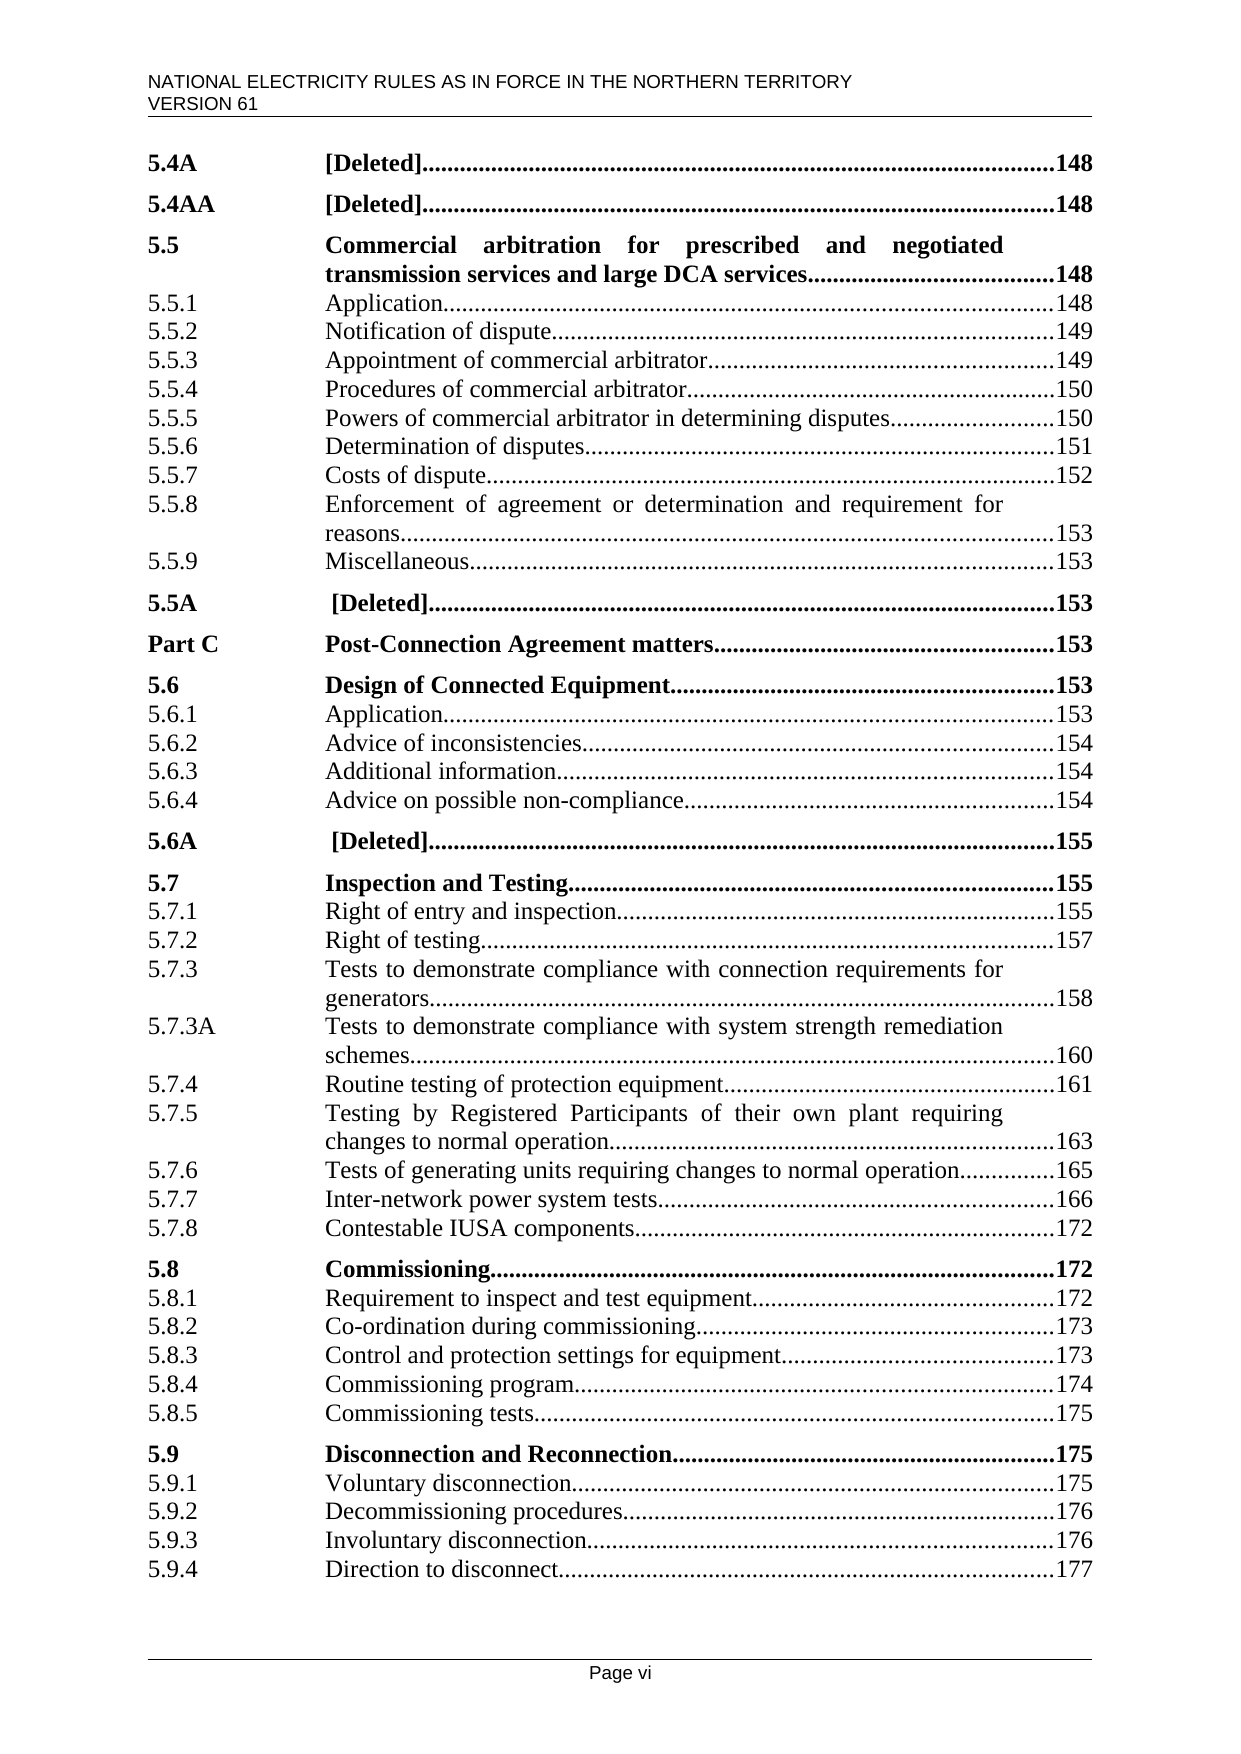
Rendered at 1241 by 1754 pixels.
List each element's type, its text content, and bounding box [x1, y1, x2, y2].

text 5.5.2 Notification of dispute 149 [148, 316, 1004, 345]
text 5.9 Disconnection and Reconnection 175 [148, 1439, 1004, 1468]
text 5.5.3 Appointment of commercial arbitrator 149 [148, 345, 1004, 374]
text 5.6 Design of Connected Equipment 153 [148, 670, 1004, 699]
text Part C Post-Connection Agreement matters 153 [148, 629, 1004, 658]
text 5.9.3 Involuntary disconnection 176 [148, 1525, 1004, 1554]
text 5.8 Commissioning 172 [148, 1254, 1004, 1283]
text 5.6.3 Additional information 154 [148, 756, 1004, 785]
text 5.5.6 Determination of disputes 151 [148, 431, 1004, 460]
text 5.7.4 Routine testing of protection equipment 161 [148, 1069, 1004, 1098]
text 5.8.1 Requirement to inspect and test equipment 172 [148, 1283, 1004, 1311]
text 5.6A [Deleted] 155 [148, 826, 1004, 855]
text 5.5.5 Powers of commercial arbitrator in determining disputes 150 [148, 403, 1004, 431]
text 5.5.9 Miscellaneous 153 [148, 546, 1004, 575]
text 5.7.7 Inter-network power system tests 166 [148, 1184, 1004, 1213]
text 5.7.8 Contestable IUSA components 172 [148, 1213, 1004, 1241]
text 5.5.7 Costs of dispute 152 [148, 460, 1004, 489]
text 5.5 Commercial arbitration for prescribed and negotiated transmission services and large DCA services 148 [148, 230, 1004, 288]
text 5.7.3A Tests to demonstrate compliance with system strength remediation schemes 160 [148, 1011, 1004, 1069]
text 5.5A [Deleted] 153 [148, 588, 1004, 616]
text 5.8.2 Co-ordination during commissioning 173 [148, 1311, 1004, 1340]
text 5.5.1 Application 148 [148, 288, 1004, 316]
text 5.8.4 Commissioning program 174 [148, 1369, 1004, 1398]
text 5.7 Inspection and Testing 155 [148, 868, 1004, 896]
text 5.6.4 Advice on possible non-compliance 154 [148, 785, 1004, 814]
text 5.7.3 Tests to demonstrate compliance with connection requirements for generators 158 [148, 954, 1004, 1011]
text 5.5.8 Enforcement of agreement or determination and requirement for reasons 153 [148, 489, 1004, 546]
text 5.7.2 Right of testing 157 [148, 925, 1004, 954]
text 5.8.5 Commissioning tests 175 [148, 1398, 1004, 1426]
text 5.7.6 Tests of generating units requiring changes to normal operation 165 [148, 1155, 1004, 1184]
text 5.6.2 Advice of inconsistencies 154 [148, 728, 1004, 756]
text 5.4A [Deleted] 148 [148, 148, 1004, 176]
text 5.5.4 Procedures of commercial arbitrator 150 [148, 374, 1004, 403]
text 5.7.5 Testing by Registered Participants of their own plant requiring changes to normal operation 163 [148, 1098, 1004, 1155]
text 5.9.1 Voluntary disconnection 175 [148, 1468, 1004, 1496]
text 5.9.2 Decommissioning procedures 176 [148, 1496, 1004, 1525]
text 5.9.4 Direction to disconnect 177 [148, 1554, 1004, 1583]
text 5.7.1 Right of entry and inspection 155 [148, 896, 1004, 925]
text 5.6.1 Application 153 [148, 699, 1004, 728]
text 5.4AA [Deleted] 148 [148, 189, 1004, 218]
text 5.8.3 Control and protection settings for equipment 173 [148, 1340, 1004, 1369]
